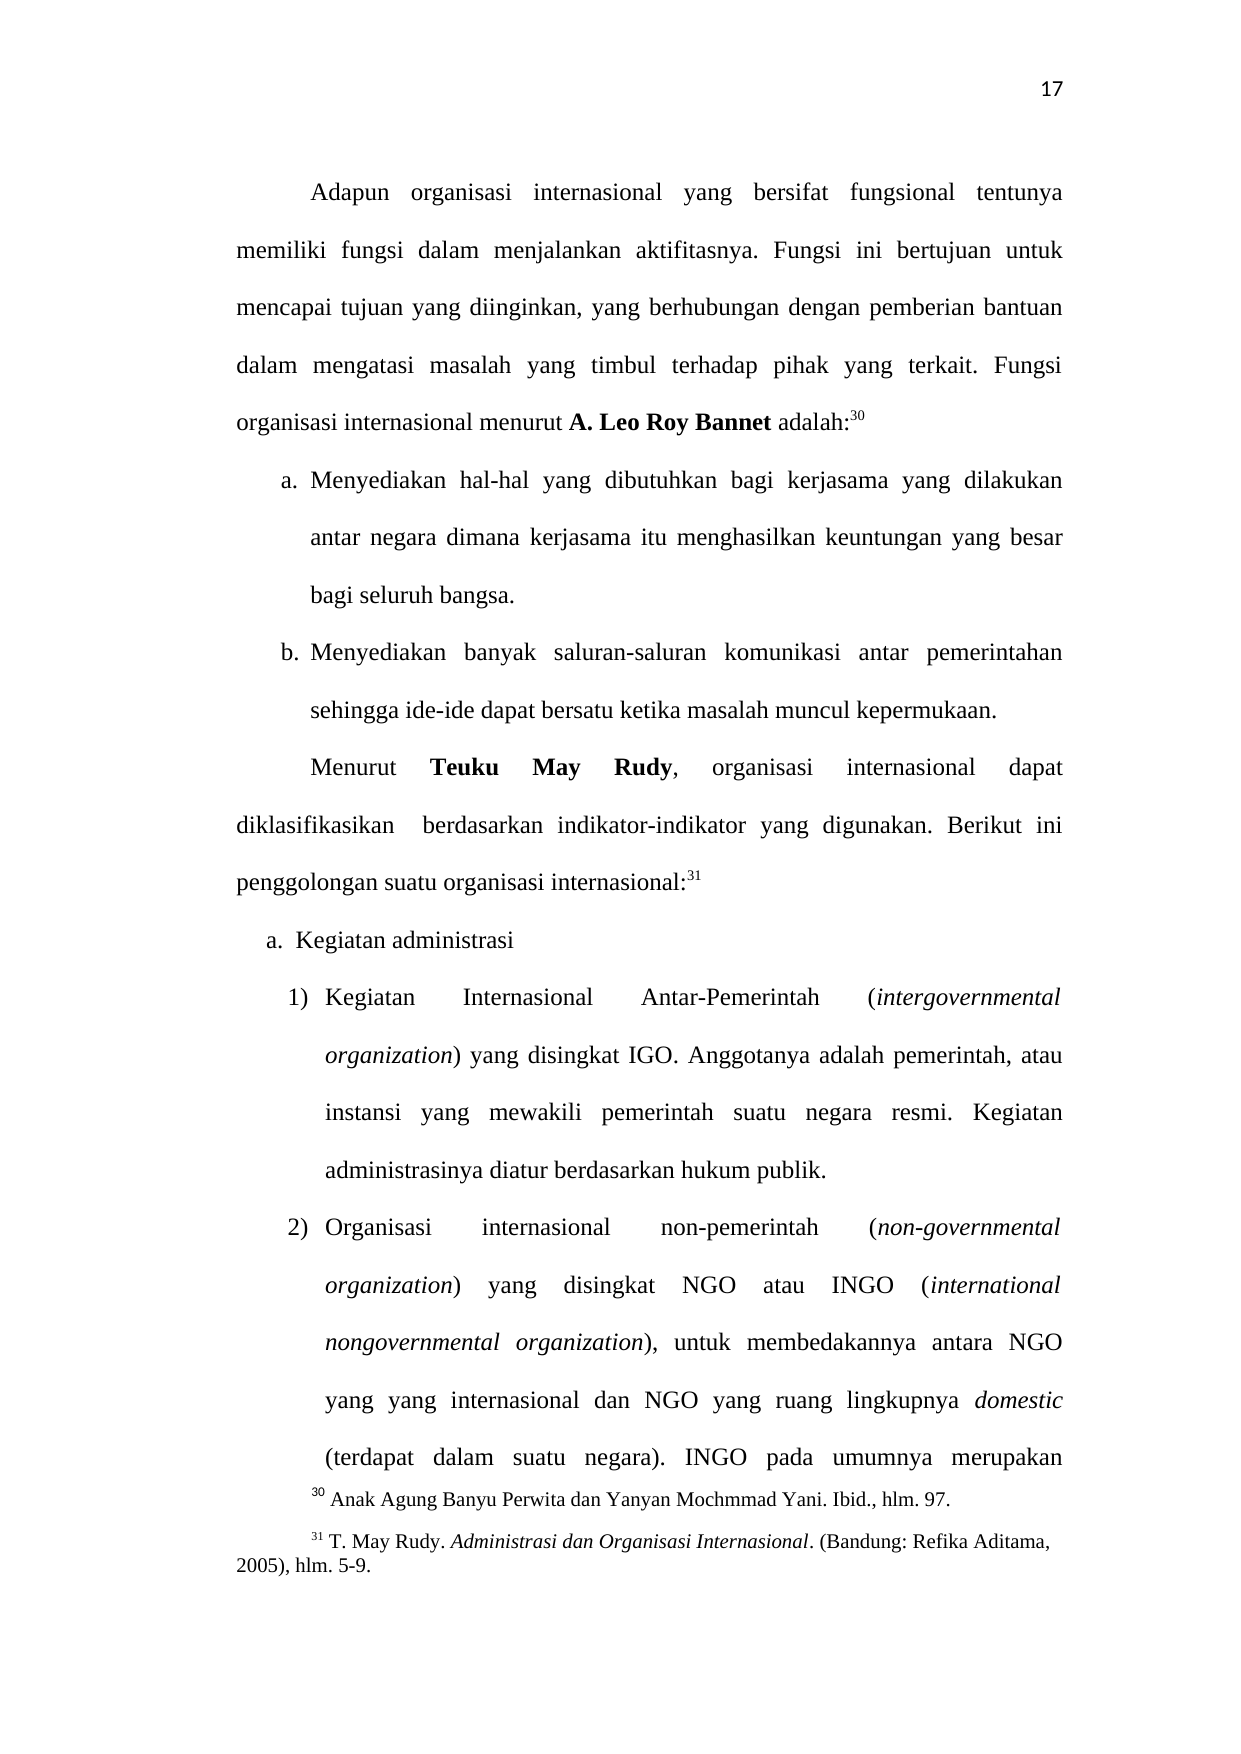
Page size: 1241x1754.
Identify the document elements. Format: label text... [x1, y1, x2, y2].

list Menyediakan banyak saluran-saluran komunikasi antar pemerintahan sehingga ide-ide dapat bersatu ketika masalah muncul kepermukaan. [281, 637, 1063, 723]
list Menyediakan hal-hal yang dibutuhkan bagi kerjasama yang dilakukan antar negara dimana kerjasama itu menghasilkan keuntungan yang besar bagi seluruh bangsa. [281, 465, 1063, 608]
list Kegiatan administrasi [266, 925, 1063, 953]
text Menurut Teuku May Rudy, organisasi internasional dapat diklasifikasikan berdasarkan indikator-indikator yang digunakan. Berikut ini penggolongan suatu organisasi internasional: [236, 752, 1063, 896]
list Kegiatan Internasional Antar-Pemerintah (intergovernmental organization) yang disingkat IGO. Anggotanya adalah pemerintah, atau instansi yang mewakili pemerintah suatu negara resmi. Kegiatan administrasinya diatur berdasarkan hukum publik. [287, 982, 1063, 1183]
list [287, 1212, 1063, 1471]
text Adapun organisasi internasional yang bersifat fungsional tentunya memiliki fungsi dalam menjalankan aktifitasnya. Fungsi ini bertujuan untuk mencapai tujuan yang diinginkan, yang berhubungan dengan pemberian bantuan dalam mengatasi masalah yang timbul terhadap pihak yang terkait. Fungsi organisasi internasional menurut A. Leo Roy Bannet adalah: [236, 177, 1063, 436]
